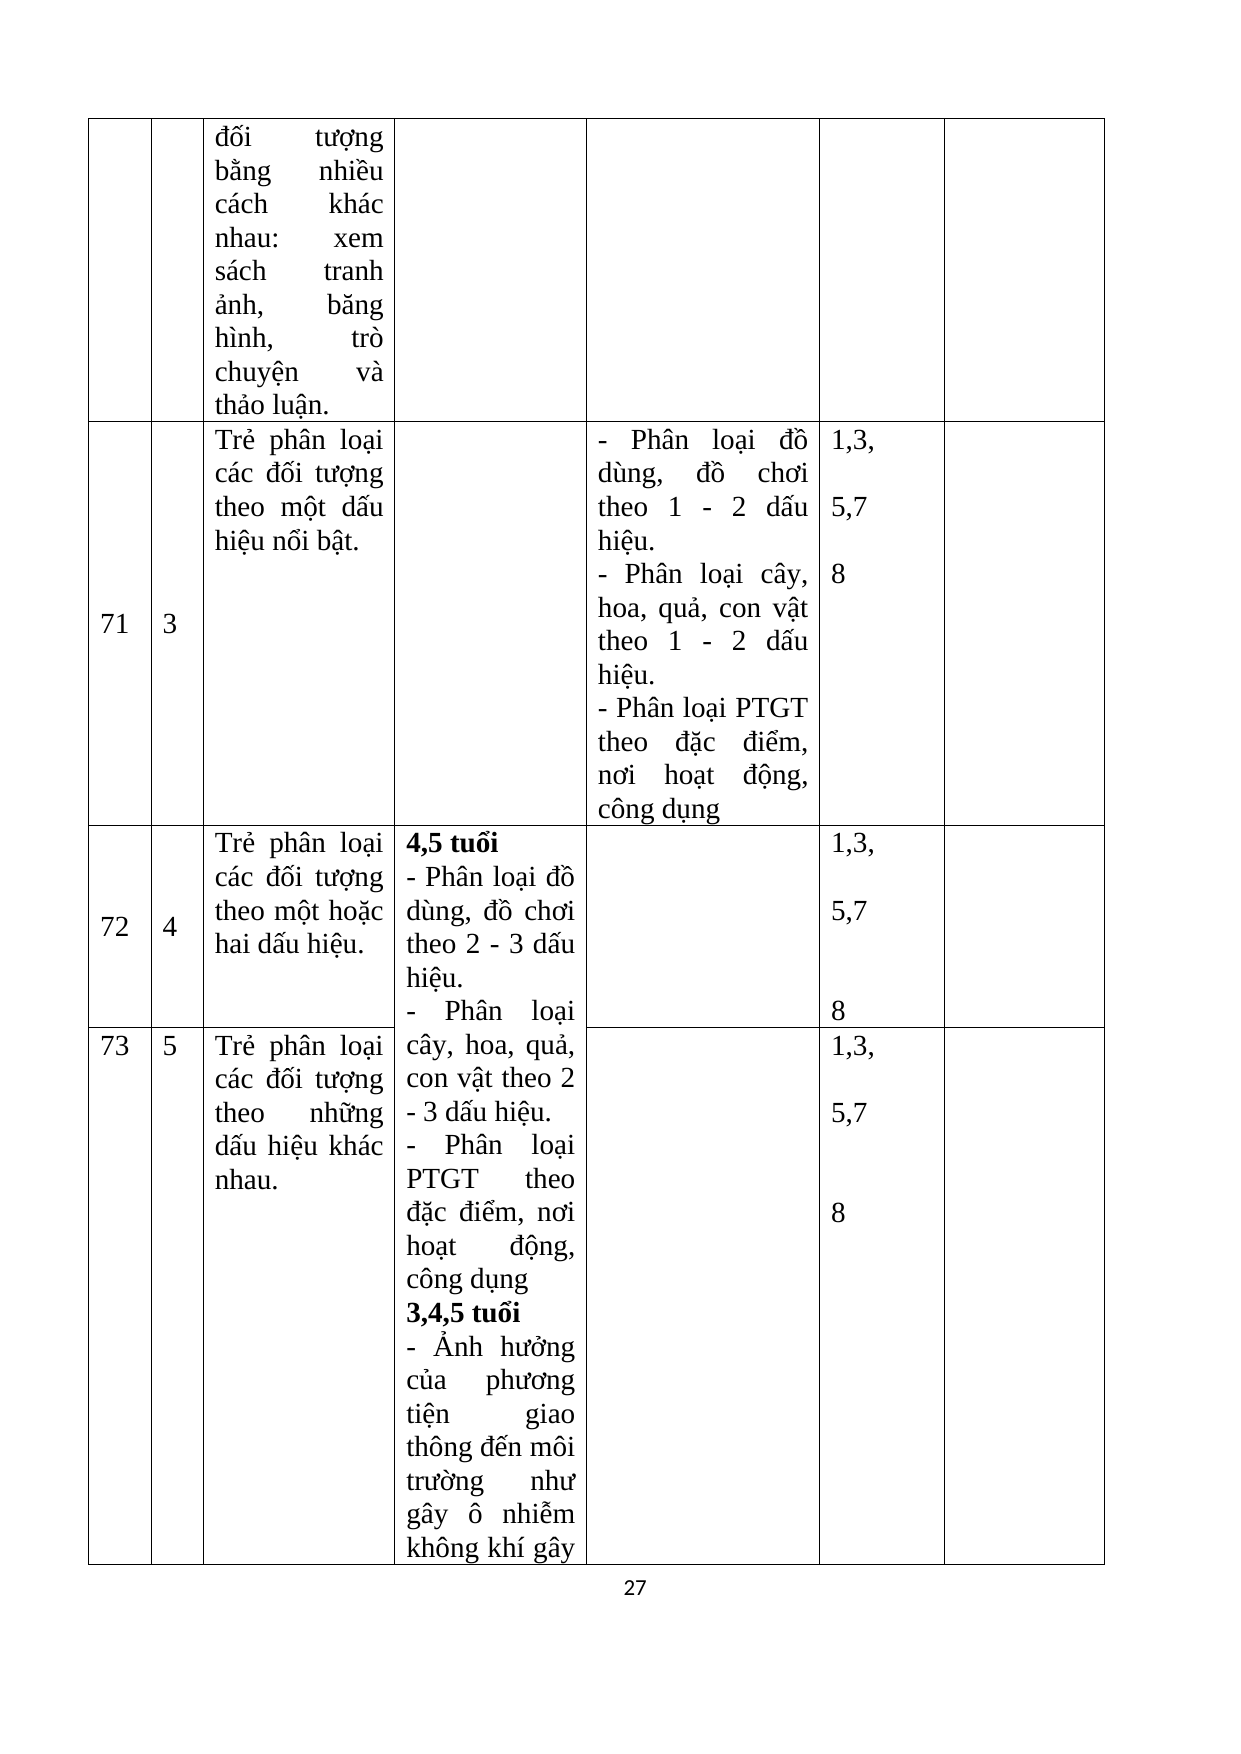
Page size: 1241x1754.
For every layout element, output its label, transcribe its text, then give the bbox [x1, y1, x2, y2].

table_cell 5 [152, 1028, 203, 1563]
table_cell 70 [89, 119, 151, 421]
table_cell Trẻ phân loại các đối tượng theo một hoặc hai dấu hiệu. [204, 826, 394, 1027]
table_cell [945, 119, 1104, 421]
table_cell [204, 1028, 394, 1563]
table_cell 3 [152, 422, 203, 824]
table_cell [945, 422, 1104, 824]
table_cell 73 [89, 1028, 151, 1563]
table_cell 1,3, 5,7 8 [820, 1028, 944, 1563]
table_cell Trẻ phân loại các đối tượng theo một dấu hiệu nổi bật. [204, 422, 394, 824]
table_cell [395, 422, 586, 824]
table_cell [945, 1028, 1104, 1563]
table_cell [587, 1028, 819, 1563]
table_cell 1,3, 5,7 8 [820, 422, 944, 824]
table_cell 4,5 tuổi - Phân loại đồ dùng, đồ chơi theo 2 - 3 dấu hiệu. - Phân loại cây, hoa, quả, con vật theo 2 - 3 dấu hiệu. - Phân loại PTGT theo đặc điểm, nơi hoạt động, công dụng 3,4,5 tuổi - Ảnh hưởng của phương tiện giao thông đến môi trường như gây ô nhiễm không khí gây biến đổi khí hậu [395, 826, 586, 1563]
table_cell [204, 119, 394, 421]
table_cell - Phân loại đồ dùng, đồ chơi theo 1 - 2 dấu hiệu. - Phân loại cây, hoa, quả, con vật theo 1 - 2 dấu hiệu. - Phân loại PTGT theo đặc điểm, nơi hoạt động, công dụng [587, 422, 819, 824]
table_cell [945, 826, 1104, 1027]
table_cell 1,3, 5,7 8 [820, 826, 944, 1027]
table_cell [587, 826, 819, 1027]
table_cell 71 [89, 422, 151, 824]
table_cell 4 [152, 826, 203, 1027]
table_cell 72 [89, 826, 151, 1027]
